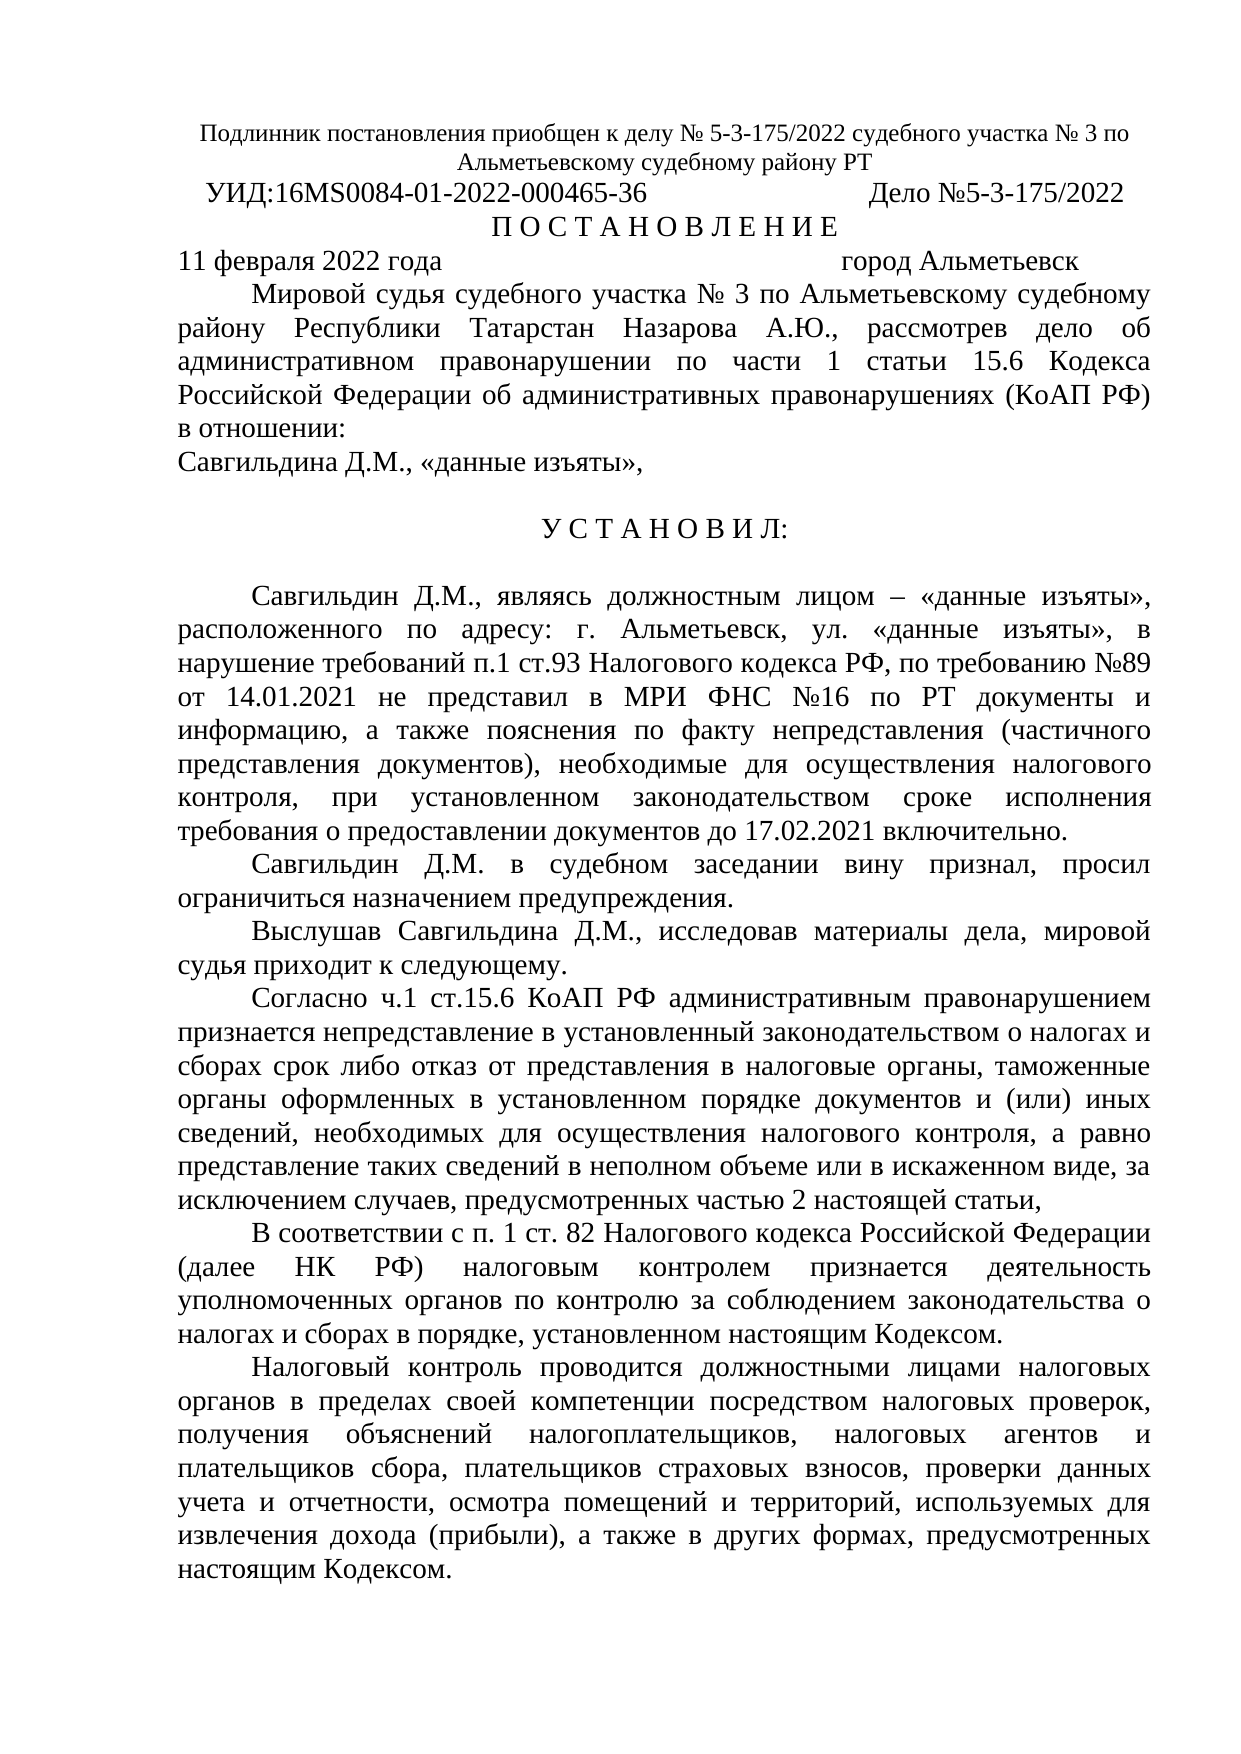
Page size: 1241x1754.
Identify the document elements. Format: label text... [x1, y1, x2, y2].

text Выслушав Савгильдина Д.М., исследовав материалы дела, мировой судья приходит к следующему. [177, 913, 1152, 981]
text Савгильдин Д.М. в судебном заседании вину признал, просил ограничиться назначением предупреждения. [177, 846, 1152, 913]
text Савгильдина Д.М., «данные изъяты», [177, 444, 1152, 477]
text П О С Т А Н О В Л Е Н И Е [177, 209, 1152, 243]
text Мировой судья судебного участка № 3 по Альметьевскому судебному району Республики Татарстан Назарова А.Ю., рассмотрев дело об административном правонарушении по части 1 статьи 15.6 Кодекса Российской Федерации об административных правонарушениях (КоАП РФ) в отношении: [177, 276, 1152, 444]
text 11 февраля 2022 года город Альметьевск [177, 243, 1152, 276]
text Савгильдин Д.М., являясь должностным лицом – «данные изъяты», расположенного по адресу: г. Альметьевск, ул. «данные изъяты», в нарушение требований п.1 ст.93 Налогового кодекса РФ, по требованию №89 от 14.01.2021 не представил в МРИ ФНС №16 по РТ документы и информацию, а также пояснения по факту непредставления (частичного представления документов), необходимые для осуществления налогового контроля, при установленном законодательством сроке исполнения требования о предоставлении документов до 17.02.2021 включительно. [177, 578, 1152, 846]
text Согласно ч.1 ст.15.6 КоАП РФ административным правонарушением признается непредставление в установленный законодательством о налогах и сборах срок либо отказ от представления в налоговые органы, таможенные органы оформленных в установленном порядке документов и (или) иных сведений, необходимых для осуществления налогового контроля, а равно представление таких сведений в неполном объеме или в искаженном виде, за исключением случаев, предусмотренных частью 2 настоящей статьи, [177, 981, 1152, 1215]
text УИД:16MS0084-01-2022-000465-36 Дело №5-3-175/2022 [177, 176, 1152, 209]
text Подлинник постановления приобщен к делу № 5-3-175/2022 судебного участка № 3 по Альметьевскому судебному району РТ [177, 118, 1152, 176]
text У С Т А Н О В И Л: [177, 511, 1152, 544]
text В соответствии с п. 1 ст. 82 Налогового кодекса Российской Федерации (далее НК РФ) налоговым контролем признается деятельность уполномоченных органов по контролю за соблюдением законодательства о налогах и сборах в порядке, установленном настоящим Кодексом. [177, 1215, 1152, 1349]
text Налоговый контроль проводится должностными лицами налоговых органов в пределах своей компетенции посредством налоговых проверок, получения объяснений налогоплательщиков, налоговых агентов и плательщиков сбора, плательщиков страховых взносов, проверки данных учета и отчетности, осмотра помещений и территорий, используемых для извлечения дохода (прибыли), а также в других формах, предусмотренных настоящим Кодексом. [177, 1349, 1152, 1584]
